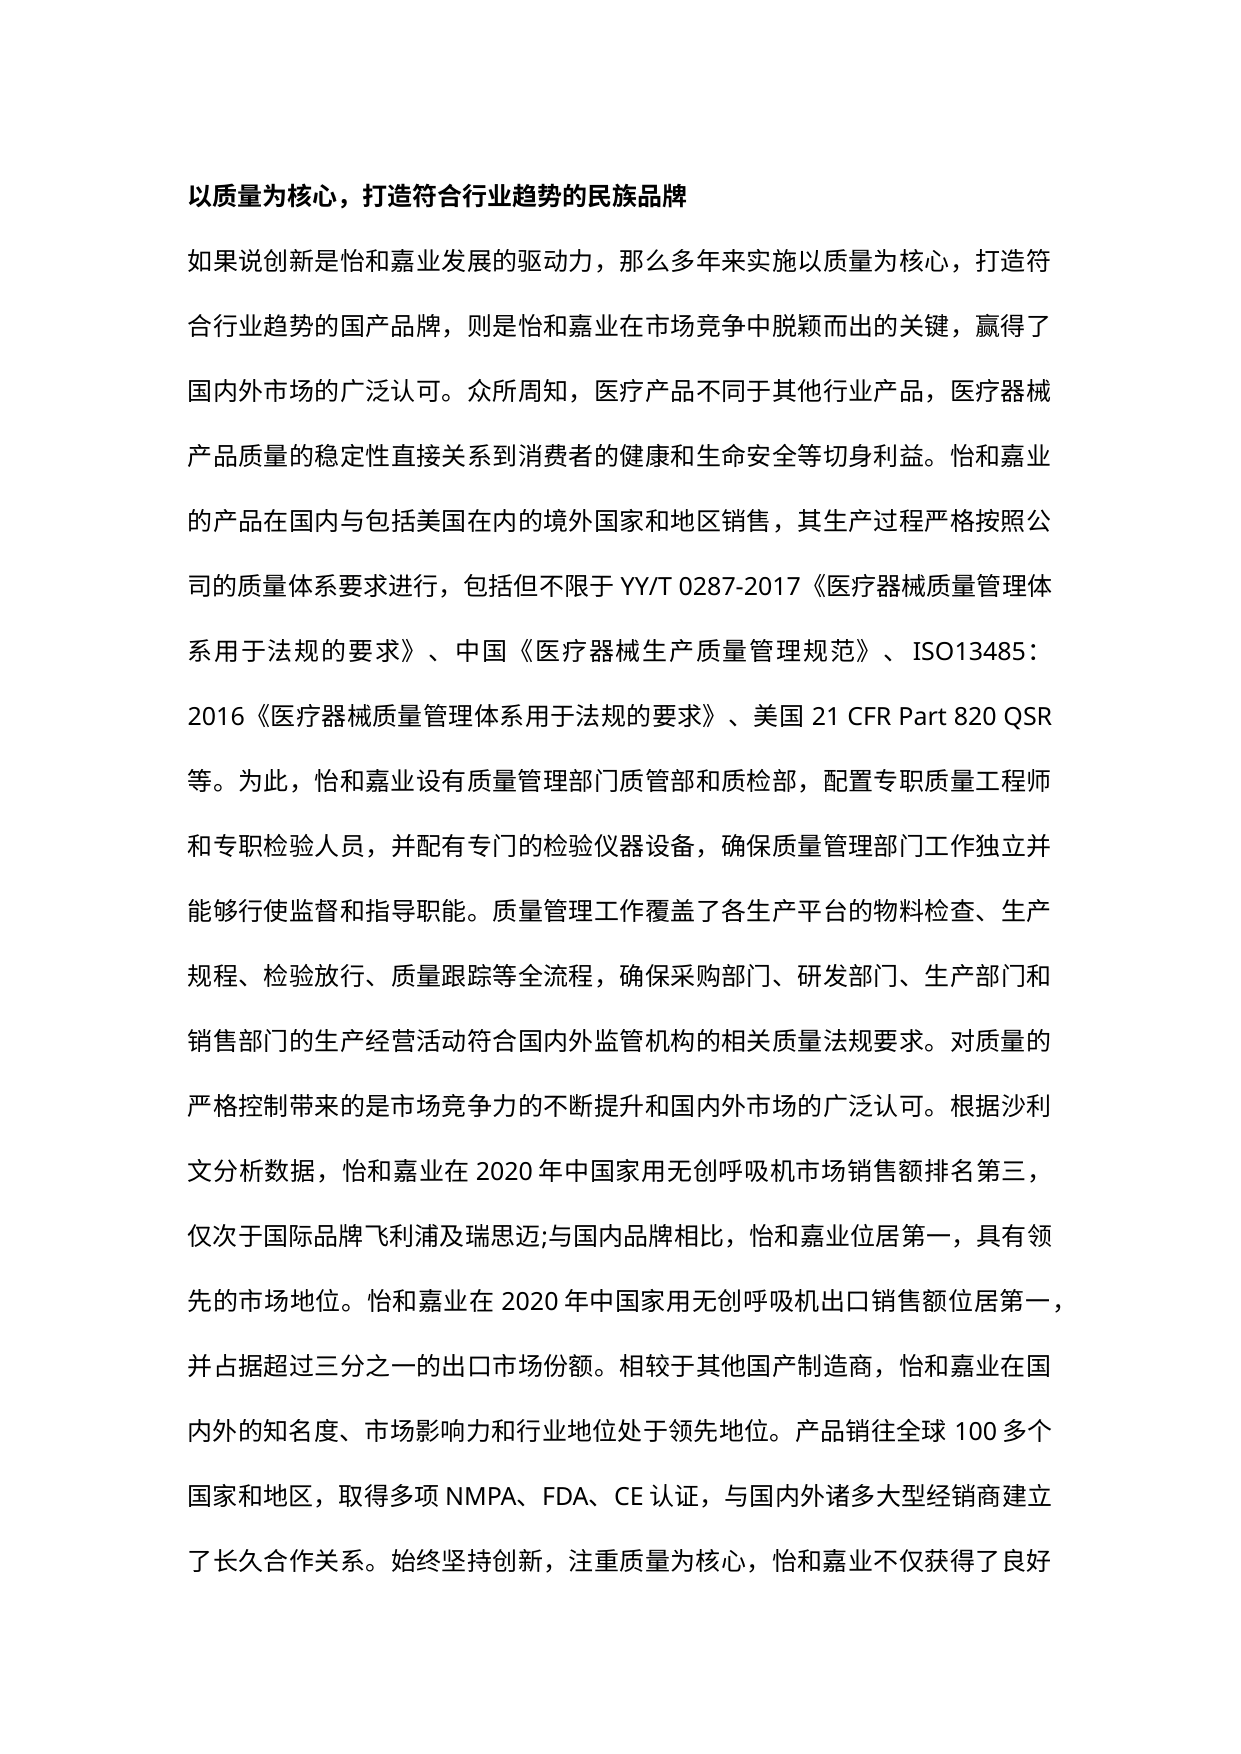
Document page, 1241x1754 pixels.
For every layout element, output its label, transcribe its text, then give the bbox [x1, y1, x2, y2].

text 以质量为核心，打造符合行业趋势的民族品牌 [187, 162, 1053, 227]
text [187, 227, 1053, 1592]
